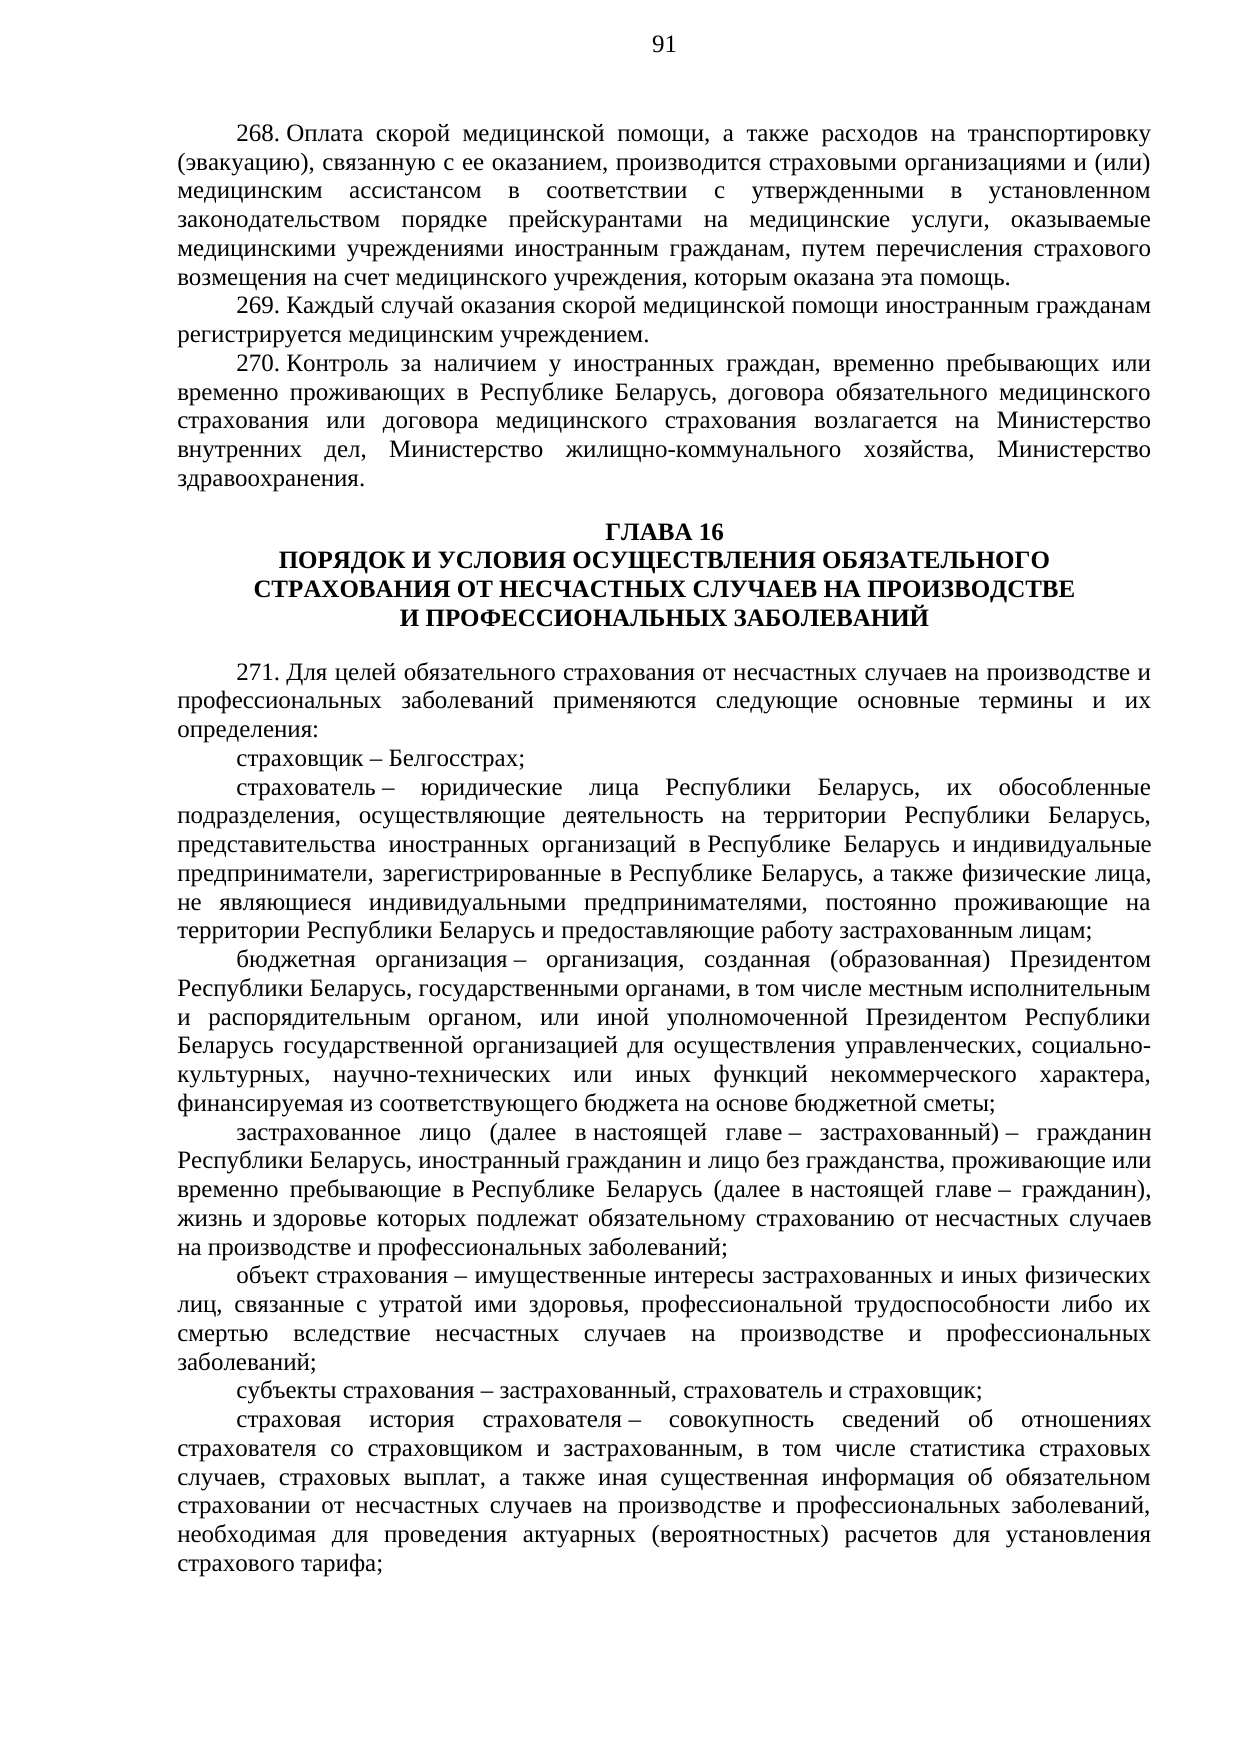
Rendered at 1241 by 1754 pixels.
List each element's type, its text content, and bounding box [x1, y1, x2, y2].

text объект страхования – имущественные интересы застрахованных и иных физических лиц, связанные с утратой ими здоровья, профессиональной трудоспособности либо их смертью вследствие несчастных случаев на производстве и профессиональных заболеваний; [177, 1261, 1152, 1376]
text ГЛАВА 16 ПОРЯДОК И УСЛОВИЯ ОСУЩЕСТВЛЕНИЯ ОБЯЗАТЕЛЬНОГО СТРАХОВАНИЯ ОТ НЕСЧАСТНЫХ СЛУЧАЕВ НА ПРОИЗВОДСТВЕ И ПРОФЕССИОНАЛЬНЫХ ЗАБОЛЕВАНИЙ [177, 517, 1152, 632]
text застрахованное лицо (далее в настоящей главе – застрахованный) – гражданин Республики Беларусь, иностранный гражданин и лицо без гражданства, проживающие или временно пребывающие в Республике Беларусь (далее в настоящей главе – гражданин), жизнь и здоровье которых подлежат обязательному страхованию от несчастных случаев на производстве и профессиональных заболеваний; [177, 1117, 1152, 1261]
text 270. Контроль за наличием у иностранных граждан, временно пребывающих или временно проживающих в Республике Беларусь, договора обязательного медицинского страхования или договора медицинского страхования возлагается на Министерство внутренних дел, Министерство жилищно-коммунального хозяйства, Министерство здравоохранения. [177, 348, 1152, 492]
text субъекты страхования – застрахованный, страхователь и страховщик; [177, 1376, 1152, 1404]
text 268. Оплата скорой медицинской помощи, а также расходов на транспортировку (эвакуацию), связанную с ее оказанием, производится страховыми организациями и (или) медицинским ассистансом в соответствии с утвержденными в установленном законодательством порядке прейскурантами на медицинские услуги, оказываемые медицинскими учреждениями иностранным гражданам, путем перечисления страхового возмещения на счет медицинского учреждения, которым оказана эта помощь. [177, 118, 1152, 291]
text страхователь – юридические лица Республики Беларусь, их обособленные подразделения, осуществляющие деятельность на территории Республики Беларусь, представительства иностранных организаций в Республике Беларусь и индивидуальные предприниматели, зарегистрированные в Республике Беларусь, а также физические лица, не являющиеся индивидуальными предпринимателями, постоянно проживающие на территории Республики Беларусь и предоставляющие работу застрахованным лицам; [177, 772, 1152, 944]
text 271. Для целей обязательного страхования от несчастных случаев на производстве и профессиональных заболеваний применяются следующие основные термины и их определения: [177, 657, 1152, 743]
text 269. Каждый случай оказания скорой медицинской помощи иностранным гражданам регистрируется медицинским учреждением. [177, 291, 1152, 348]
text страховщик – Белгосстрах; [177, 743, 1152, 772]
text бюджетная организация – организация, созданная (образованная) Президентом Республики Беларусь, государственными органами, в том числе местным исполнительным и распорядительным органом, или иной уполномоченной Президентом Республики Беларусь государственной организацией для осуществления управленческих, социально-культурных, научно-технических или иных функций некоммерческого характера, финансируемая из соответствующего бюджета на основе бюджетной сметы; [177, 944, 1152, 1117]
text страховая история страхователя – совокупность сведений об отношениях страхователя со страховщиком и застрахованным, в том числе статистика страховых случаев, страховых выплат, а также иная существенная информация об обязательном страховании от несчастных случаев на производстве и профессиональных заболеваний, необходимая для проведения актуарных (вероятностных) расчетов для установления страхового тарифа; [177, 1404, 1152, 1577]
